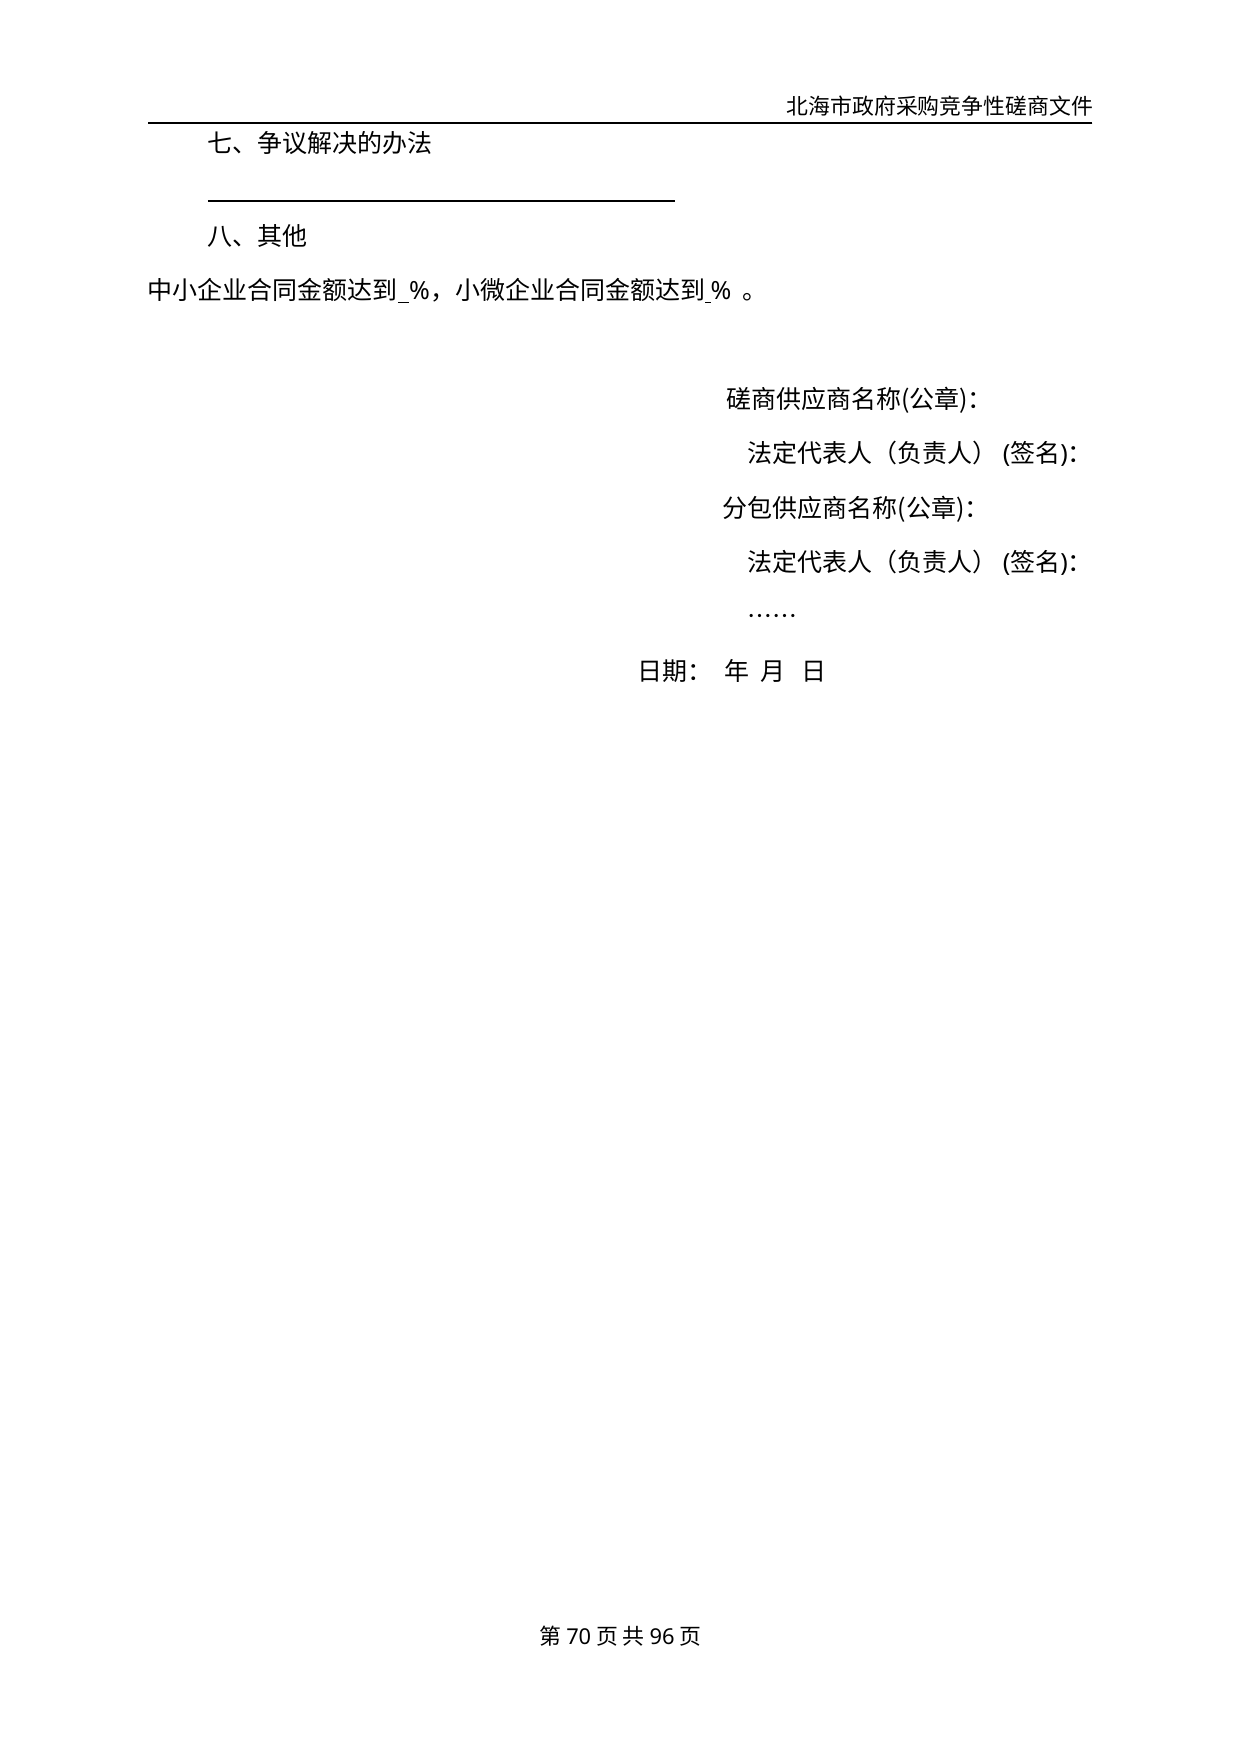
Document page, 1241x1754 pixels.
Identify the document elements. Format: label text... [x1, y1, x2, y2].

text 磋商供应商名称(公章)： [651, 379, 1092, 416]
text 法定代表人（负责人） (签名)： [148, 542, 1092, 579]
text 中小企业合同金额达到 %，小微企业合同金额达到 % 。 [148, 271, 1092, 307]
text 八、其他 [148, 216, 1092, 252]
text 七、争议解决的办法 [148, 124, 1092, 160]
text 分包供应商名称(公章)： [148, 488, 1042, 524]
text …… [148, 597, 1092, 633]
text 法定代表人（负责人） (签名)： [148, 434, 1092, 470]
text 日期： 年 月 日 [148, 651, 1092, 687]
